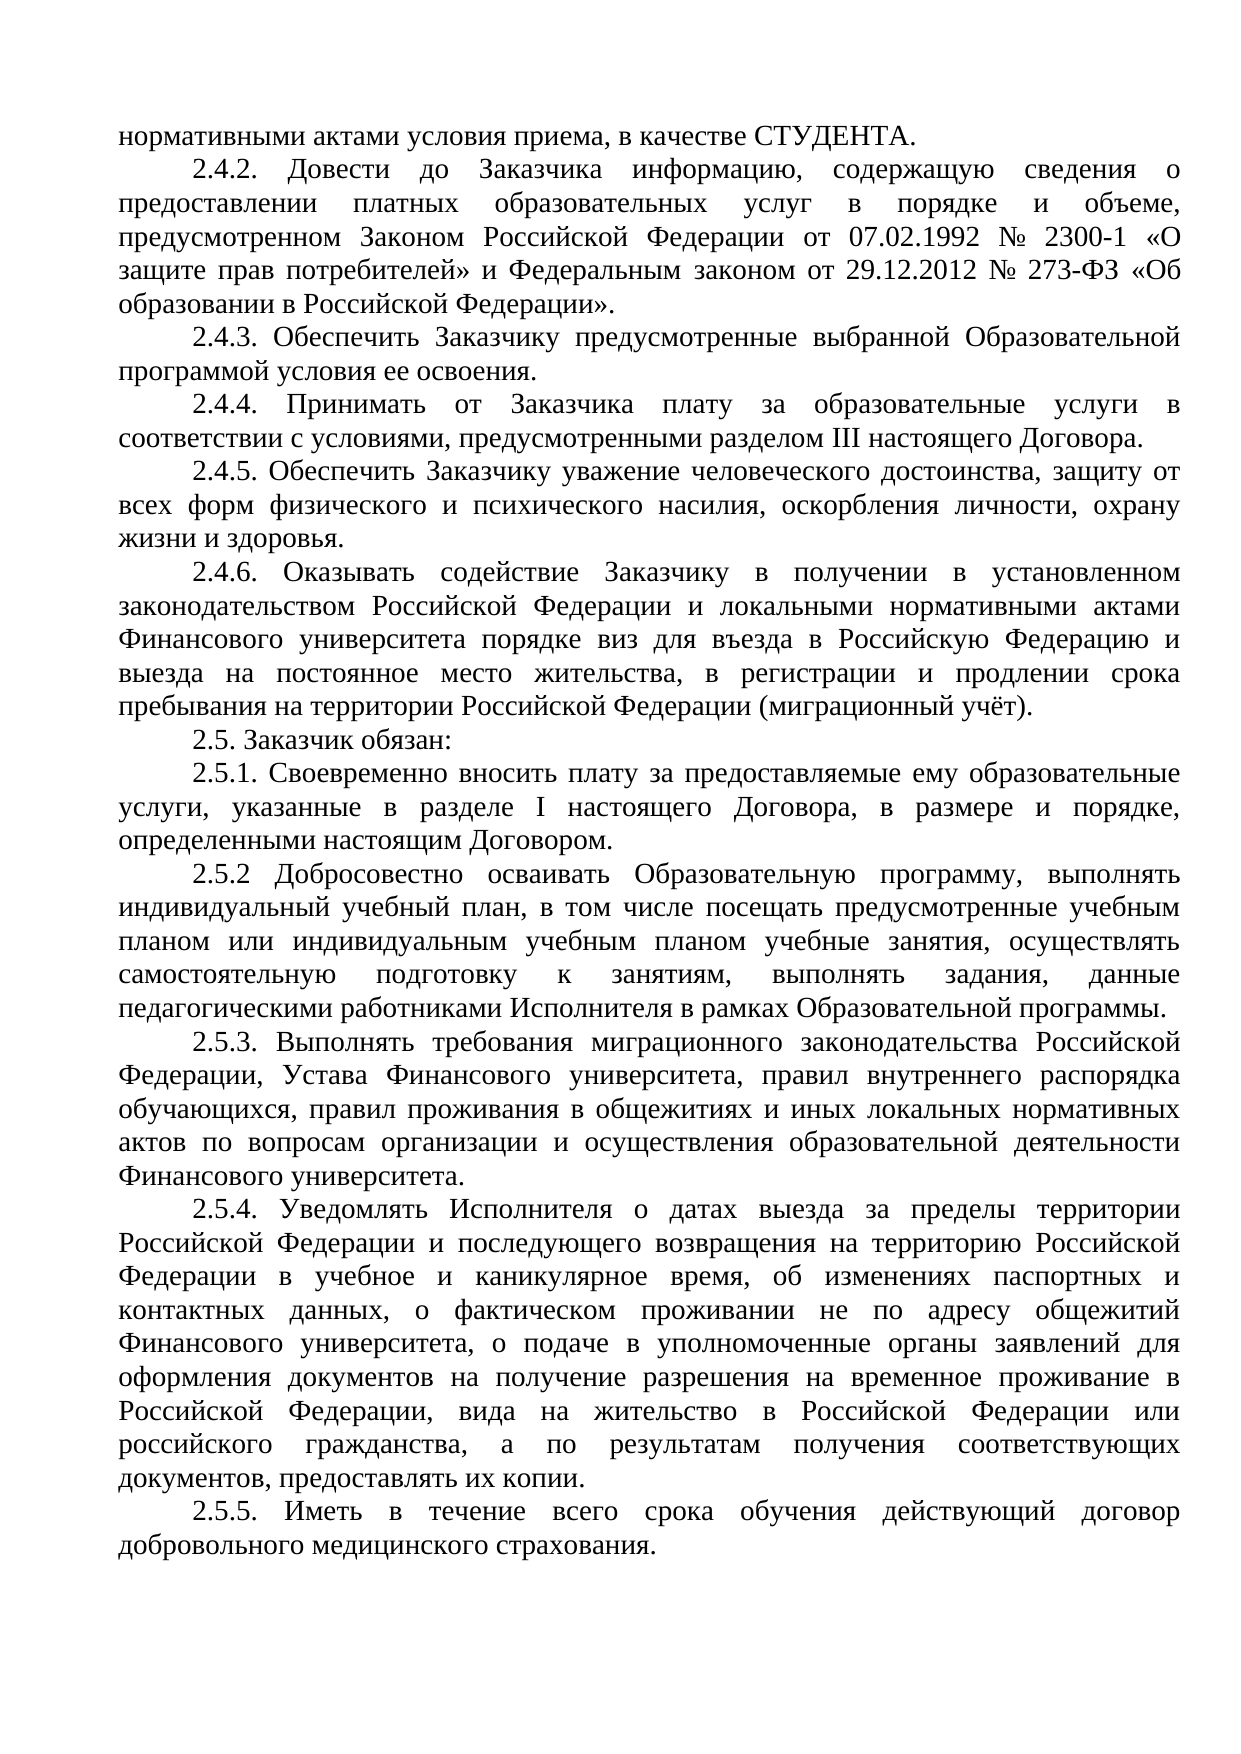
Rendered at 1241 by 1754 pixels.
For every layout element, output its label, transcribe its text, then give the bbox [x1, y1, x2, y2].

text 2.5.4. Уведомлять Исполнителя о датах выезда за пределы территории Российской Федерации и последующего возвращения на территорию Российской Федерации в учебное и каникулярное время, об изменениях паспортных и контактных данных, о фактическом проживании не по адресу общежитий Финансового университета, о подаче в уполномоченные органы заявлений для оформления документов на получение разрешения на временное проживание в Российской Федерации, вида на жительство в Российской Федерации или российского гражданства, а по результатам получения соответствующих документов, предоставлять их копии. [118, 1191, 1181, 1493]
text 2.4.4. Принимать от Заказчика плату за образовательные услуги в соответствии с условиями, предусмотренными разделом III настоящего Договора. [118, 386, 1181, 453]
text 2.4.6. Оказывать содействие Заказчику в получении в установленном законодательством Российской Федерации и локальными нормативными актами Финансового университета порядке виз для въезда в Российскую Федерацию и выезда на постоянное место жительства, в регистрации и продлении срока пребывания на территории Российской Федерации (миграционный учёт). [118, 554, 1181, 722]
text 2.4.2. Довести до Заказчика информацию, содержащую сведения о предоставлении платных образовательных услуг в порядке и объеме, предусмотренном Законом Российской Федерации от 07.02.1992 № 2300-1 «О защите прав потребителей» и Федеральным законом от 29.12.2012 № 273-ФЗ «Об образовании в Российской Федерации». [118, 152, 1181, 319]
text 2.4.3. Обеспечить Заказчику предусмотренные выбранной Образовательной программой условия ее освоения. [118, 319, 1181, 386]
text 2.5.3. Выполнять требования миграционного законодательства Российской Федерации, Устава Финансового университета, правил внутреннего распорядка обучающихся, правил проживания в общежитиях и иных локальных нормативных актов по вопросам организации и осуществления образовательной деятельности Финансового университета. [118, 1024, 1181, 1191]
text 2.5. Заказчик обязан: [118, 722, 1181, 755]
text 2.5.2 Добросовестно осваивать Образовательную программу, выполнять индивидуальный учебный план, в том числе посещать предусмотренные учебным планом или индивидуальным учебным планом учебные занятия, осуществлять самостоятельную подготовку к занятиям, выполнять задания, данные педагогическими работниками Исполнителя в рамках Образовательной программы. [118, 856, 1181, 1024]
text 2.4.5. Обеспечить Заказчику уважение человеческого достоинства, защиту от всех форм физического и психического насилия, оскорбления личности, охрану жизни и здоровья. [118, 453, 1181, 554]
text 2.5.5. Иметь в течение всего срока обучения действующий договор добровольного медицинского страхования. [118, 1493, 1181, 1560]
text 2.5.1. Своевременно вносить плату за предоставляемые ему образовательные услуги, указанные в разделе I настоящего Договора, в размере и порядке, определенными настоящим Договором. [118, 755, 1181, 856]
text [118, 118, 1181, 152]
